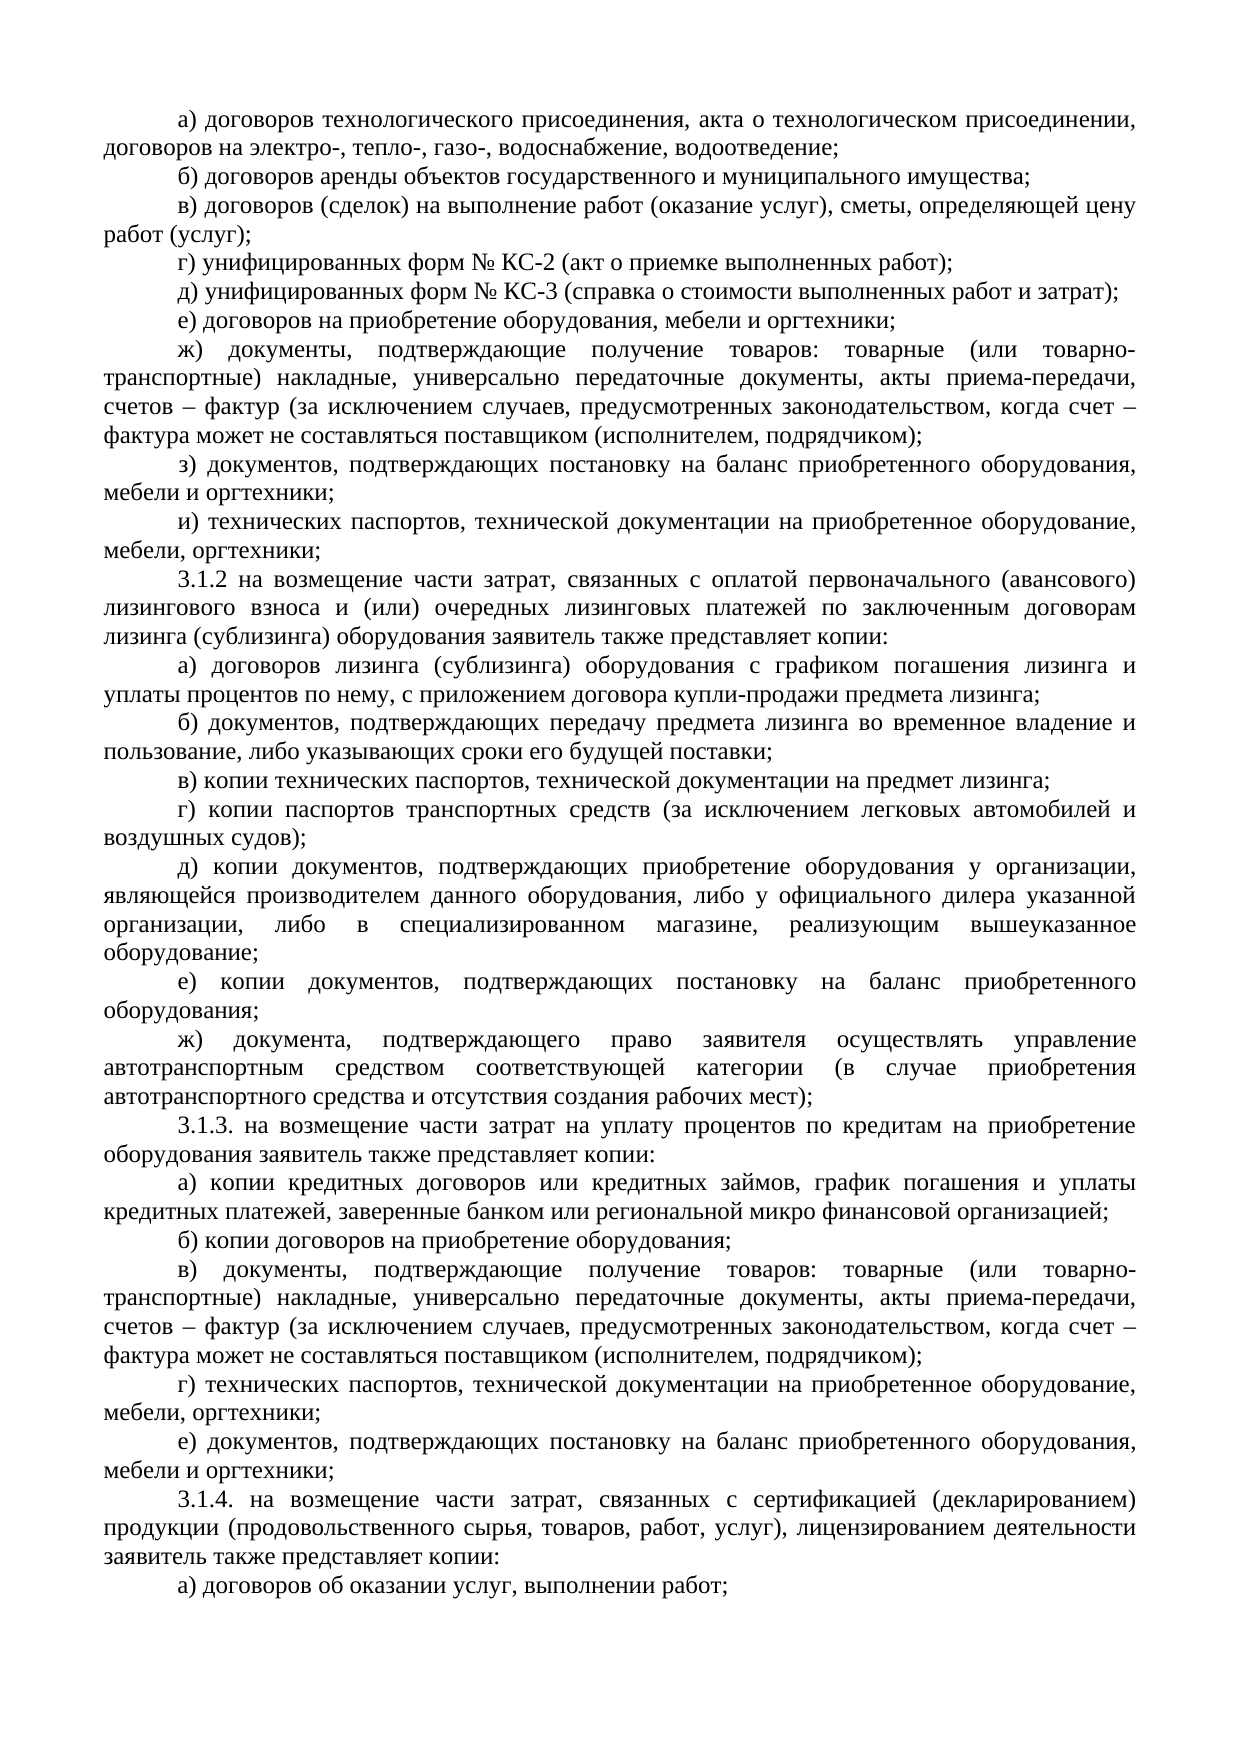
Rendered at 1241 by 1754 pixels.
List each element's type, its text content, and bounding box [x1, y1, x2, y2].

text е) документов, подтверждающих постановку на баланс приобретенного оборудования, мебели и оргтехники; [103, 1426, 1137, 1484]
text б) копии договоров на приобретение оборудования; [103, 1225, 1137, 1254]
text ж) документа, подтверждающего право заявителя осуществлять управление автотранспортным средством соответствующей категории (в случае приобретения автотранспортного средства и отсутствия создания рабочих мест); [103, 1024, 1137, 1110]
text д) унифицированных форм № КС-3 (справка о стоимости выполненных работ и затрат); [103, 276, 1137, 305]
text а) договоров об оказании услуг, выполнении работ; [103, 1570, 1137, 1599]
text в) копии технических паспортов, технической документации на предмет лизинга; [103, 765, 1137, 794]
text в) документы, подтверждающие получение товаров: товарные (или товарно-транспортные) накладные, универсально передаточные документы, акты приема-передачи, счетов – фактур (за исключением случаев, предусмотренных законодательством, когда счет – фактура может не составляться поставщиком (исполнителем, подрядчиком); [103, 1254, 1137, 1369]
text е) копии документов, подтверждающих постановку на баланс приобретенного оборудования; [103, 966, 1137, 1024]
text б) договоров аренды объектов государственного и муниципального имущества; [103, 161, 1137, 190]
text г) технических паспортов, технической документации на приобретенное оборудование, мебели, оргтехники; [103, 1369, 1137, 1426]
text г) копии паспортов транспортных средств (за исключением легковых автомобилей и воздушных судов); [103, 794, 1137, 851]
text а) договоров технологического присоединения, акта о технологическом присоединении, договоров на электро-, тепло-, газо-, водоснабжение, водоотведение; [103, 104, 1137, 161]
text в) договоров (сделок) на выполнение работ (оказание услуг), сметы, определяющей цену работ (услуг); [103, 190, 1137, 247]
text а) договоров лизинга (сублизинга) оборудования с графиком погашения лизинга и уплаты процентов по нему, с приложением договора купли-продажи предмета лизинга; [103, 650, 1137, 707]
text г) унифицированных форм № КС-2 (акт о приемке выполненных работ); [103, 247, 1137, 276]
text е) договоров на приобретение оборудования, мебели и оргтехники; [103, 305, 1137, 334]
text 3.1.4. на возмещение части затрат, связанных с сертификацией (декларированием) продукции (продовольственного сырья, товаров, работ, услуг), лицензированием деятельности заявитель также представляет копии: [103, 1484, 1137, 1570]
text а) копии кредитных договоров или кредитных займов, график погашения и уплаты кредитных платежей, заверенные банком или региональной микро финансовой организацией; [103, 1167, 1137, 1225]
text ж) документы, подтверждающие получение товаров: товарные (или товарно-транспортные) накладные, универсально передаточные документы, акты приема-передачи, счетов – фактур (за исключением случаев, предусмотренных законодательством, когда счет – фактура может не составляться поставщиком (исполнителем, подрядчиком); [103, 334, 1137, 449]
text з) документов, подтверждающих постановку на баланс приобретенного оборудования, мебели и оргтехники; [103, 449, 1137, 506]
text б) документов, подтверждающих передачу предмета лизинга во временное владение и пользование, либо указывающих сроки его будущей поставки; [103, 707, 1137, 765]
text и) технических паспортов, технической документации на приобретенное оборудование, мебели, оргтехники; [103, 506, 1137, 564]
text 3.1.2 на возмещение части затрат, связанных с оплатой первоначального (авансового) лизингового взноса и (или) очередных лизинговых платежей по заключенным договорам лизинга (сублизинга) оборудования заявитель также представляет копии: [103, 564, 1137, 650]
text 3.1.3. на возмещение части затрат на уплату процентов по кредитам на приобретение оборудования заявитель также представляет копии: [103, 1110, 1137, 1167]
text д) копии документов, подтверждающих приобретение оборудования у организации, являющейся производителем данного оборудования, либо у официального дилера указанной организации, либо в специализированном магазине, реализующим вышеуказанное оборудование; [103, 851, 1137, 966]
